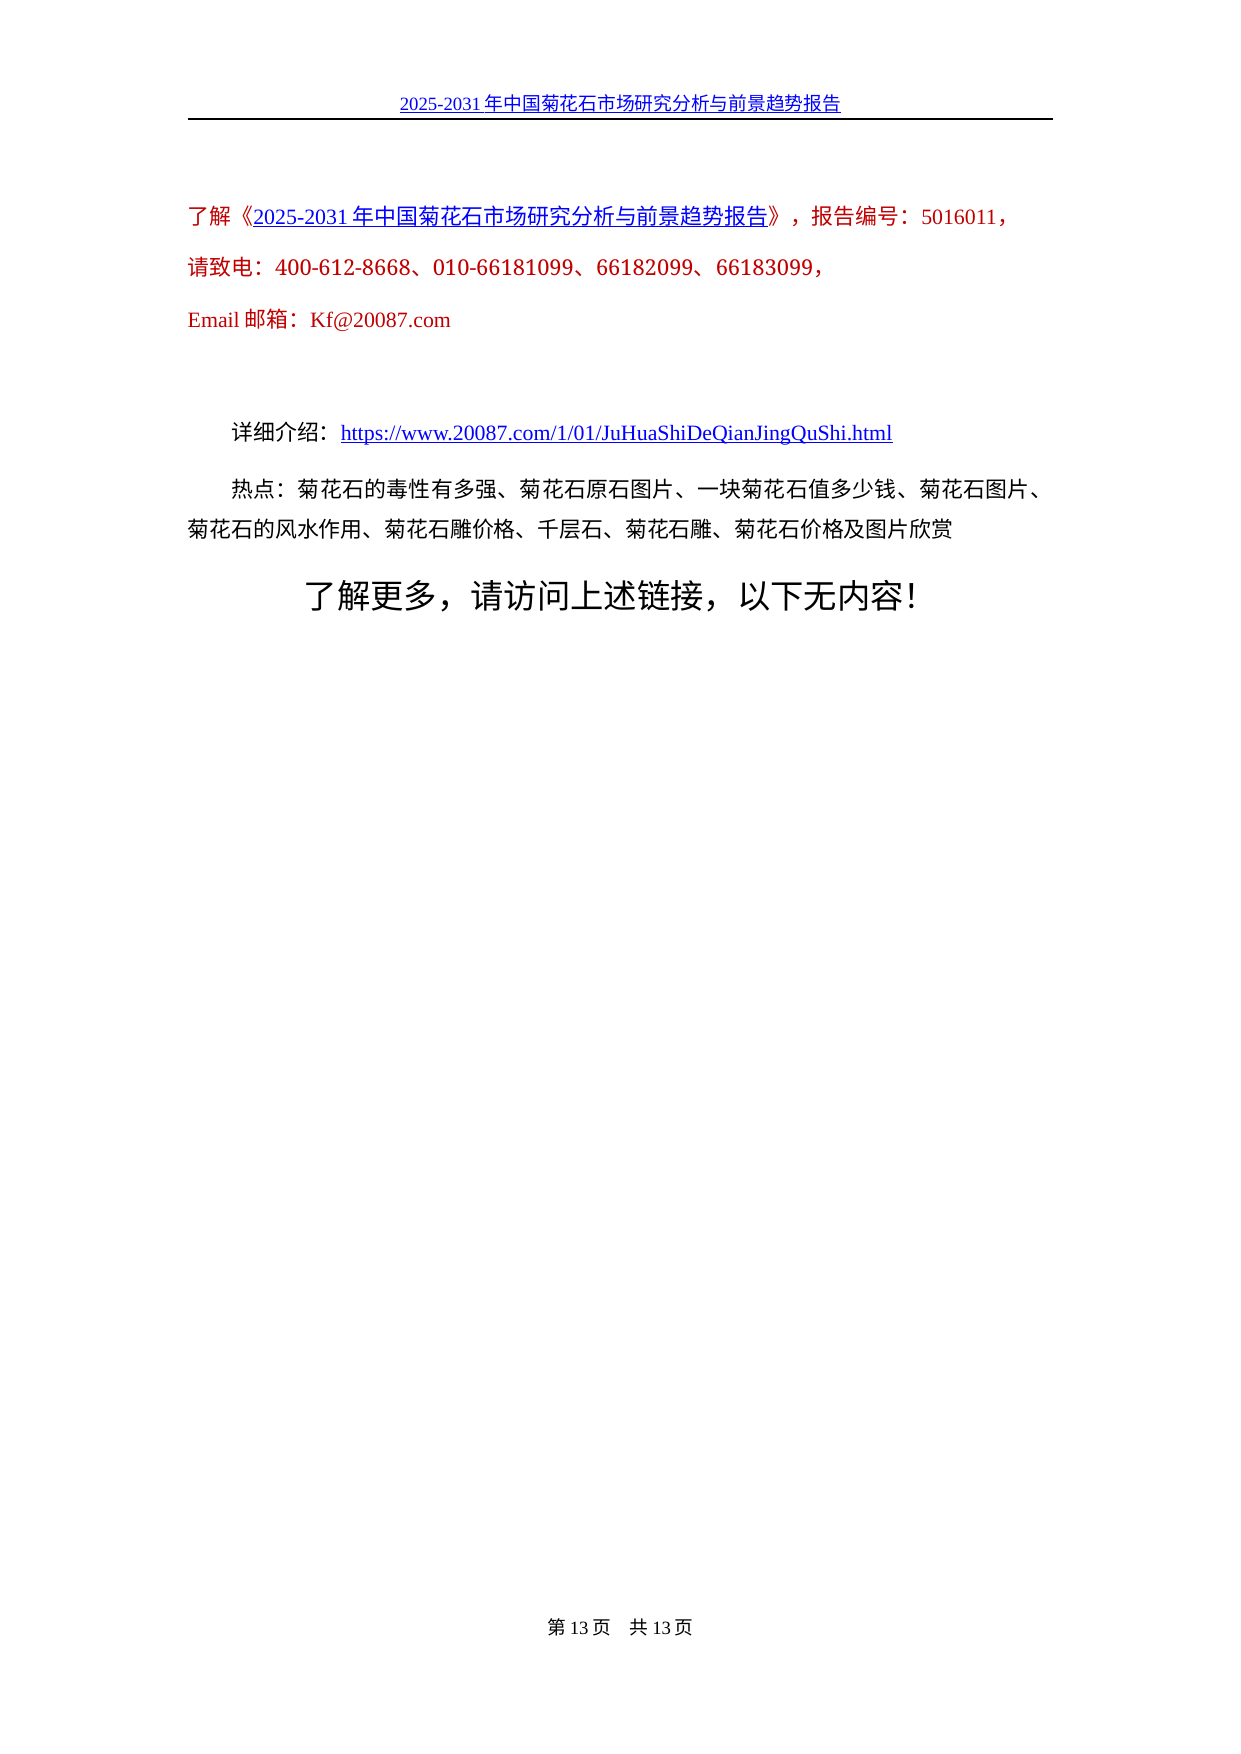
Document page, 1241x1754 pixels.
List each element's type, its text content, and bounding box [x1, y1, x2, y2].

text 详细介绍：https://www.20087.com/1/01/JuHuaShiDeQianJingQuShi.html [187, 414, 1053, 447]
text Email邮箱：Kf@20087.com [187, 302, 1053, 334]
title 了解更多，请访问上述链接，以下无内容！ [187, 562, 1053, 627]
text 请致电：400-612-8668、010-66181099、66182099、66183099， [187, 250, 1053, 283]
text 了解《2025-2031年中国菊花石市场研究分析与前景趋势报告》，报告编号：5016011， [187, 198, 1053, 231]
text 热点：菊花石的毒性有多强、菊花石原石图片、一块菊花石值多少钱、菊花石图片、菊花石的风水作用、菊花石雕价格、千层石、菊花石雕、菊花石价格及图片欣赏 [187, 471, 1053, 544]
